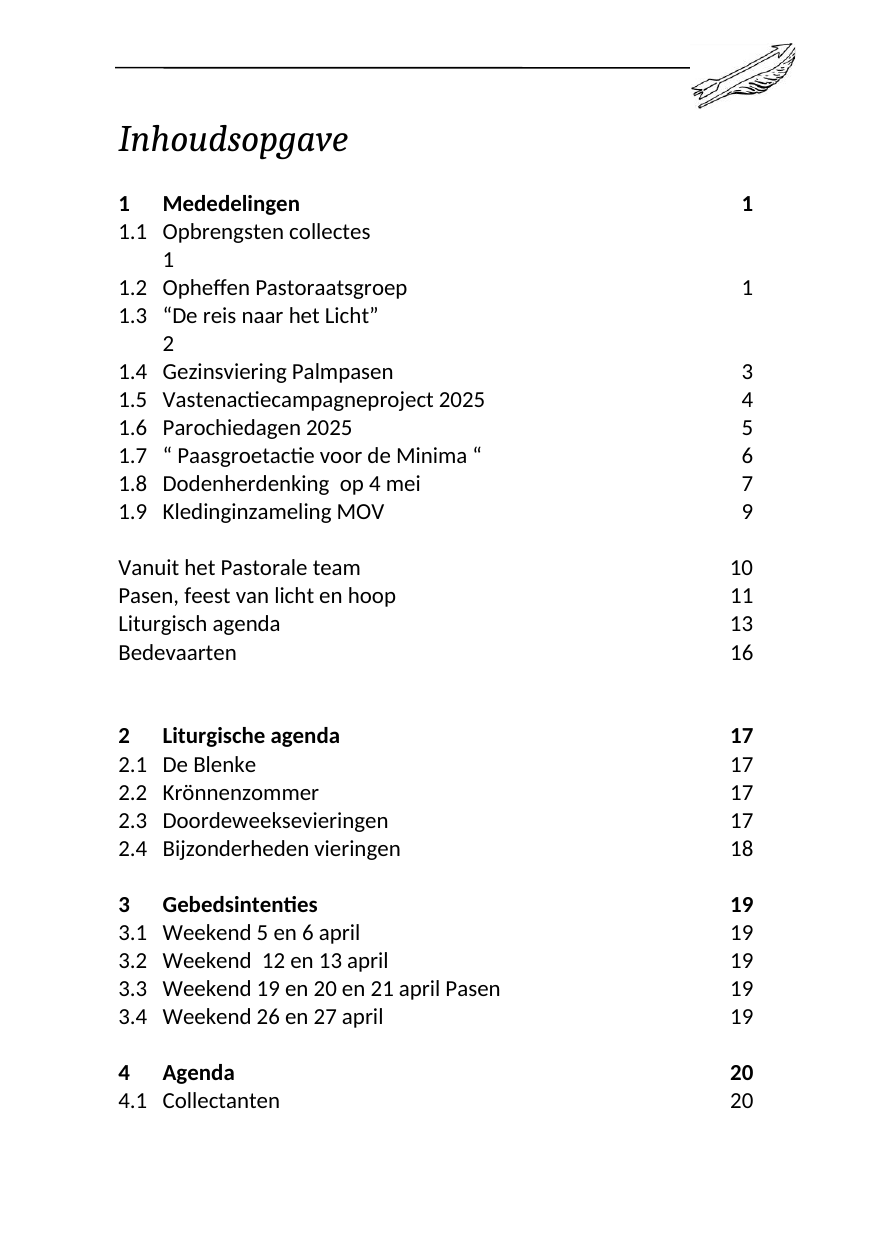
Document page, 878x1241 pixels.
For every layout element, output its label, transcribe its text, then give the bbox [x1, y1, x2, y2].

text 1.7 “ Paasgroetactie voor de Minima “ 6 [118, 441, 753, 469]
text 1.6 Parochiedagen 2025 5 [118, 413, 753, 441]
text 1.4 Gezinsviering Palmpasen 3 [118, 357, 753, 385]
text 1 Mededelingen 1 [118, 189, 753, 217]
text 1.8 Dodenherdenking op 4 mei 7 [118, 469, 753, 497]
text 2.3 Doordeweeksevieringen 17 [118, 806, 753, 834]
text 1.2 Opheffen Pastoraatsgroep 1 [118, 273, 753, 301]
text 3 Gebedsintenties 19 [118, 890, 753, 918]
picture [688, 90, 795, 111]
text 3.1 Weekend 5 en 6 april 19 [118, 918, 753, 946]
text 1.3 “De reis naar het Licht” 2 [118, 301, 753, 357]
text 4 Agenda 20 [118, 1058, 753, 1086]
text Pasen, feest van licht en hoop 11 [118, 582, 753, 609]
text 3.3 Weekend 19 en 20 en 21 april Pasen 19 [118, 974, 753, 1002]
text 1.1 Opbrengsten collectes 1 [118, 217, 753, 273]
text 2.4 Bijzonderheden vieringen 18 [118, 834, 753, 862]
text Bedevaarten 16 [118, 638, 753, 666]
text Liturgisch agenda 13 [118, 609, 753, 638]
text Vanuit het Pastorale team 10 [118, 553, 753, 582]
text 4.1 Collectanten 20 [118, 1086, 753, 1114]
text 3.2 Weekend 12 en 13 april 19 [118, 946, 753, 974]
text 1.5 Vastenactiecampagneproject 2025 4 [118, 385, 753, 413]
text 2.1 De Blenke 17 [118, 750, 753, 778]
text 1.9 Kledinginzameling MOV 9 [118, 497, 753, 526]
list Inhoudsopgave [118, 118, 753, 161]
text 2 Liturgische agenda 17 [118, 722, 753, 750]
text 3.4 Weekend 26 en 27 april 19 [118, 1002, 753, 1030]
text 2.2 Krönnenzommer 17 [118, 778, 753, 806]
